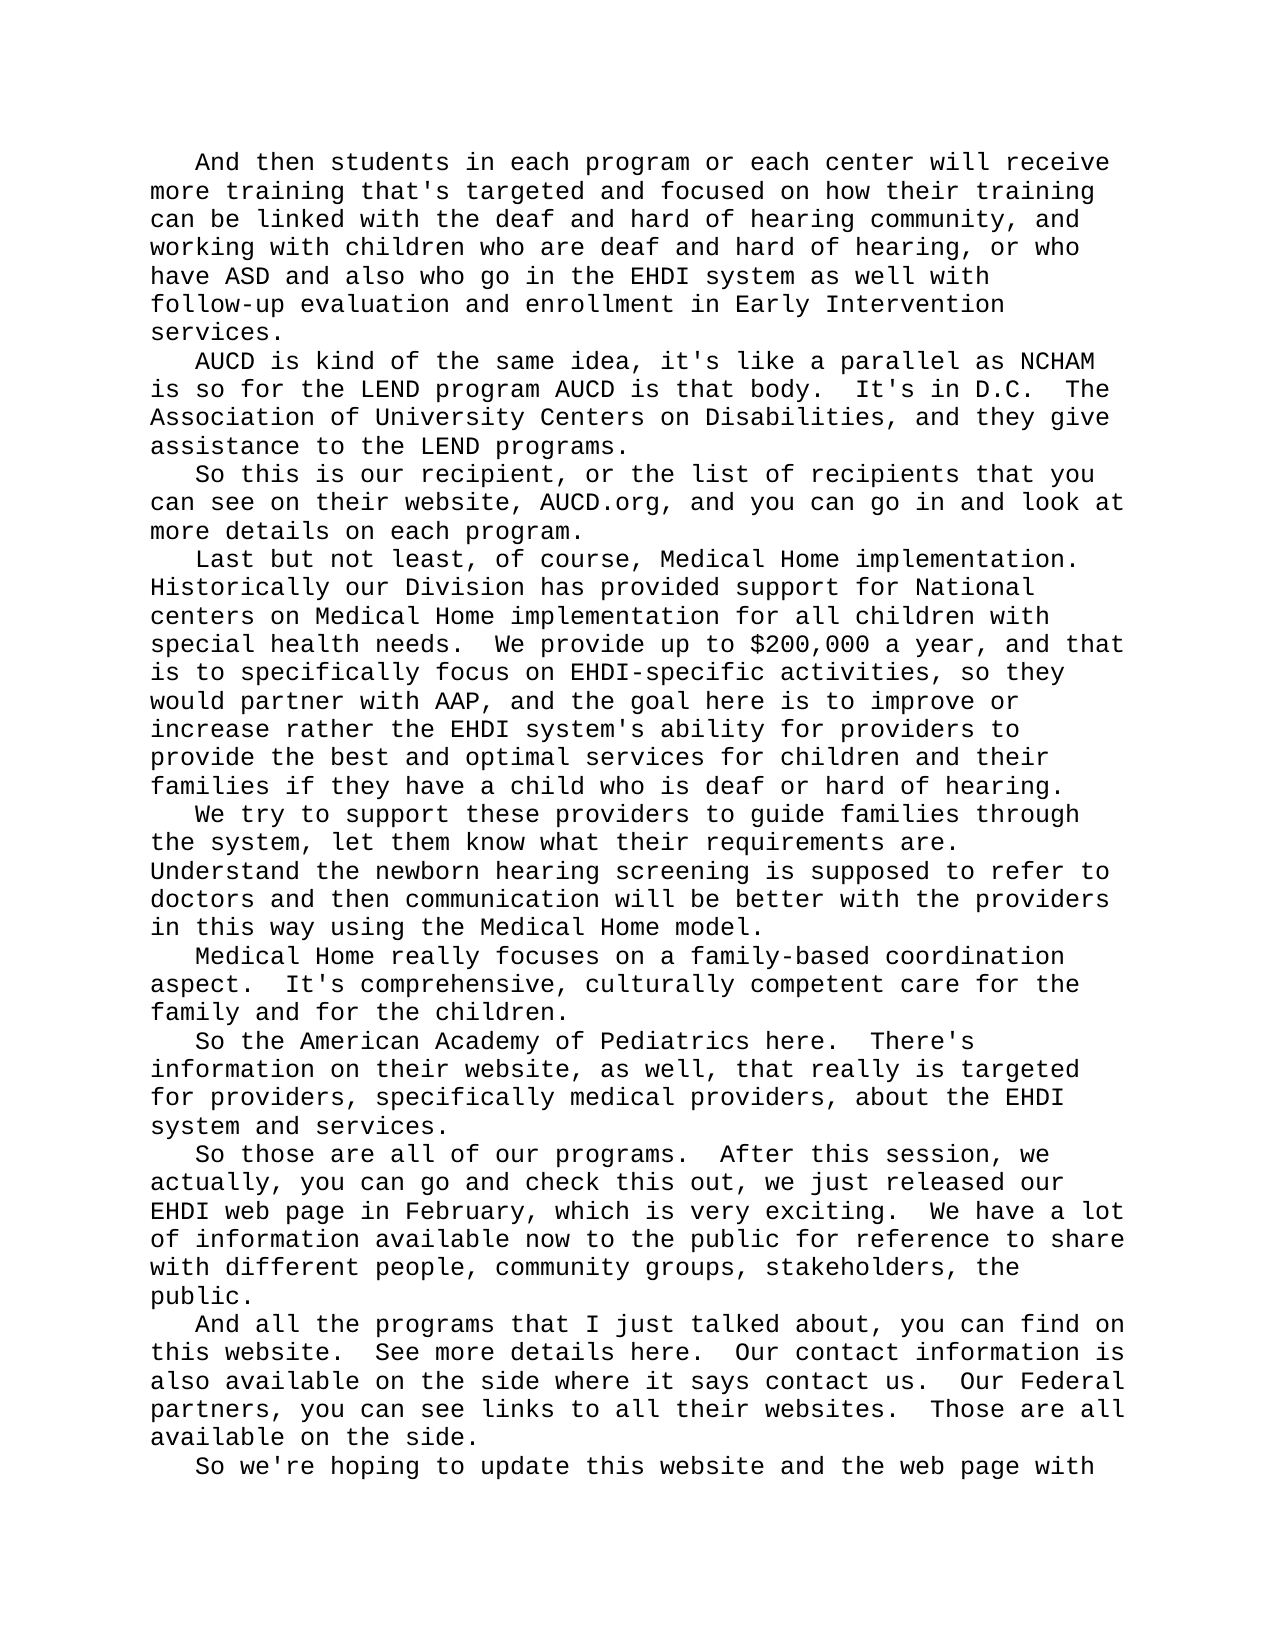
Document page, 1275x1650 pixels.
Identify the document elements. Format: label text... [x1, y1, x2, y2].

text So the American Academy of Pediatrics here. There's information on their website, as well, that really is targeted for providers, specifically medical providers, about the EHDI system and services. [150, 1028, 1125, 1142]
text We try to support these providers to guide families through the system, let them know what their requirements are. Understand the newborn hearing screening is supposed to refer to doctors and then communication will be better with the providers in this way using the Medical Home model. [150, 802, 1125, 943]
text So those are all of our programs. After this session, we actually, you can go and check this out, we just released our EHDI web page in February, which is very exciting. We have a lot of information available now to the public for reference to share with different people, community groups, stakeholders, the public. [150, 1142, 1125, 1312]
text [150, 1453, 1125, 1482]
text Last but not least, of course, Medical Home implementation. Historically our Division has provided support for National centers on Medical Home implementation for all children with special health needs. We provide up to $200,000 a year, and that is to specifically focus on EHDI-specific activities, so they would partner with AAP, and the goal here is to improve or increase rather the EHDI system's ability for providers to provide the best and optimal services for children and their families if they have a child who is deaf or hard of hearing. [150, 547, 1125, 802]
text So this is our recipient, or the list of recipients that you can see on their website, AUCD.org, and you can go in and look at more details on each program. [150, 462, 1125, 547]
text AUCD is kind of the same idea, it's like a parallel as NCHAM is so for the LEND program AUCD is that body. It's in D.C. The Association of University Centers on Disabilities, and they give assistance to the LEND programs. [150, 348, 1125, 462]
text And then students in each program or each center will receive more training that's targeted and focused on how their training can be linked with the deaf and hard of hearing community, and working with children who are deaf and hard of hearing, or who have ASD and also who go in the EHDI system as well with follow-up evaluation and enrollment in Early Intervention services. [150, 150, 1125, 348]
text And all the programs that I just talked about, you can find on this website. See more details here. Our contact information is also available on the side where it says contact us. Our Federal partners, you can see links to all their websites. Those are all available on the side. [150, 1312, 1125, 1453]
text Medical Home really focuses on a family-based coordination aspect. It's comprehensive, culturally competent care for the family and for the children. [150, 943, 1125, 1028]
